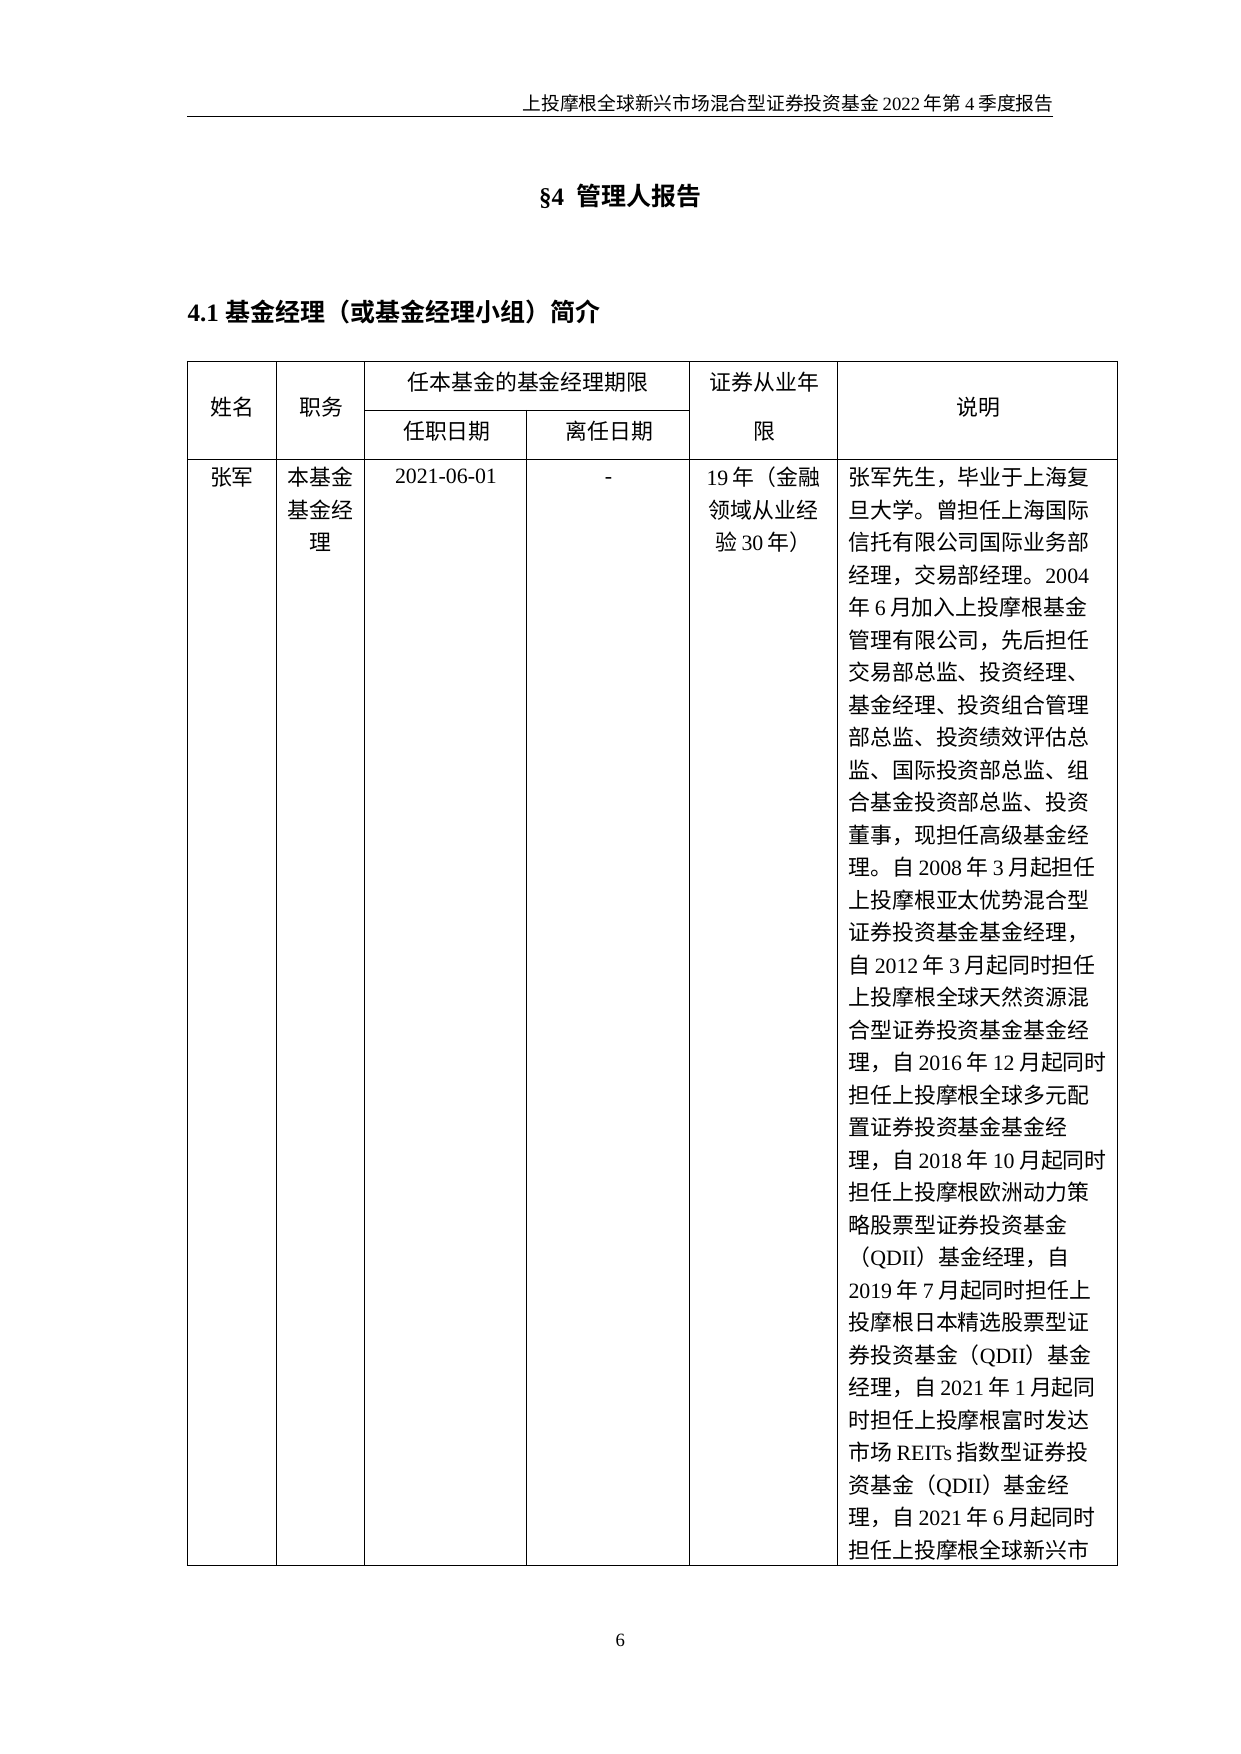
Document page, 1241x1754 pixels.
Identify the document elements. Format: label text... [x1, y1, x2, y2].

table_cell 本基金基金经理 [277, 460, 364, 1565]
table_cell 任职日期 [365, 411, 526, 459]
table_header 任本基金的基金经理期限 [365, 362, 689, 410]
table_header 证券从业年限 [690, 362, 837, 459]
text 4.1 基金经理（或基金经理小组）简介 [187, 278, 1053, 343]
table_header 职务 [277, 362, 364, 459]
table_cell - [527, 460, 689, 1565]
table_cell 张军 [188, 460, 276, 1565]
subtitle §4 管理人报告 [187, 162, 1053, 227]
table_header 说明 [838, 362, 1117, 459]
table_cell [838, 460, 1117, 1565]
table_header 姓名 [188, 362, 276, 459]
table_cell 19年（金融领域从业经验30年） [690, 460, 837, 1565]
table_cell 离任日期 [527, 411, 689, 459]
table_cell 2021-06-01 [365, 460, 526, 1565]
